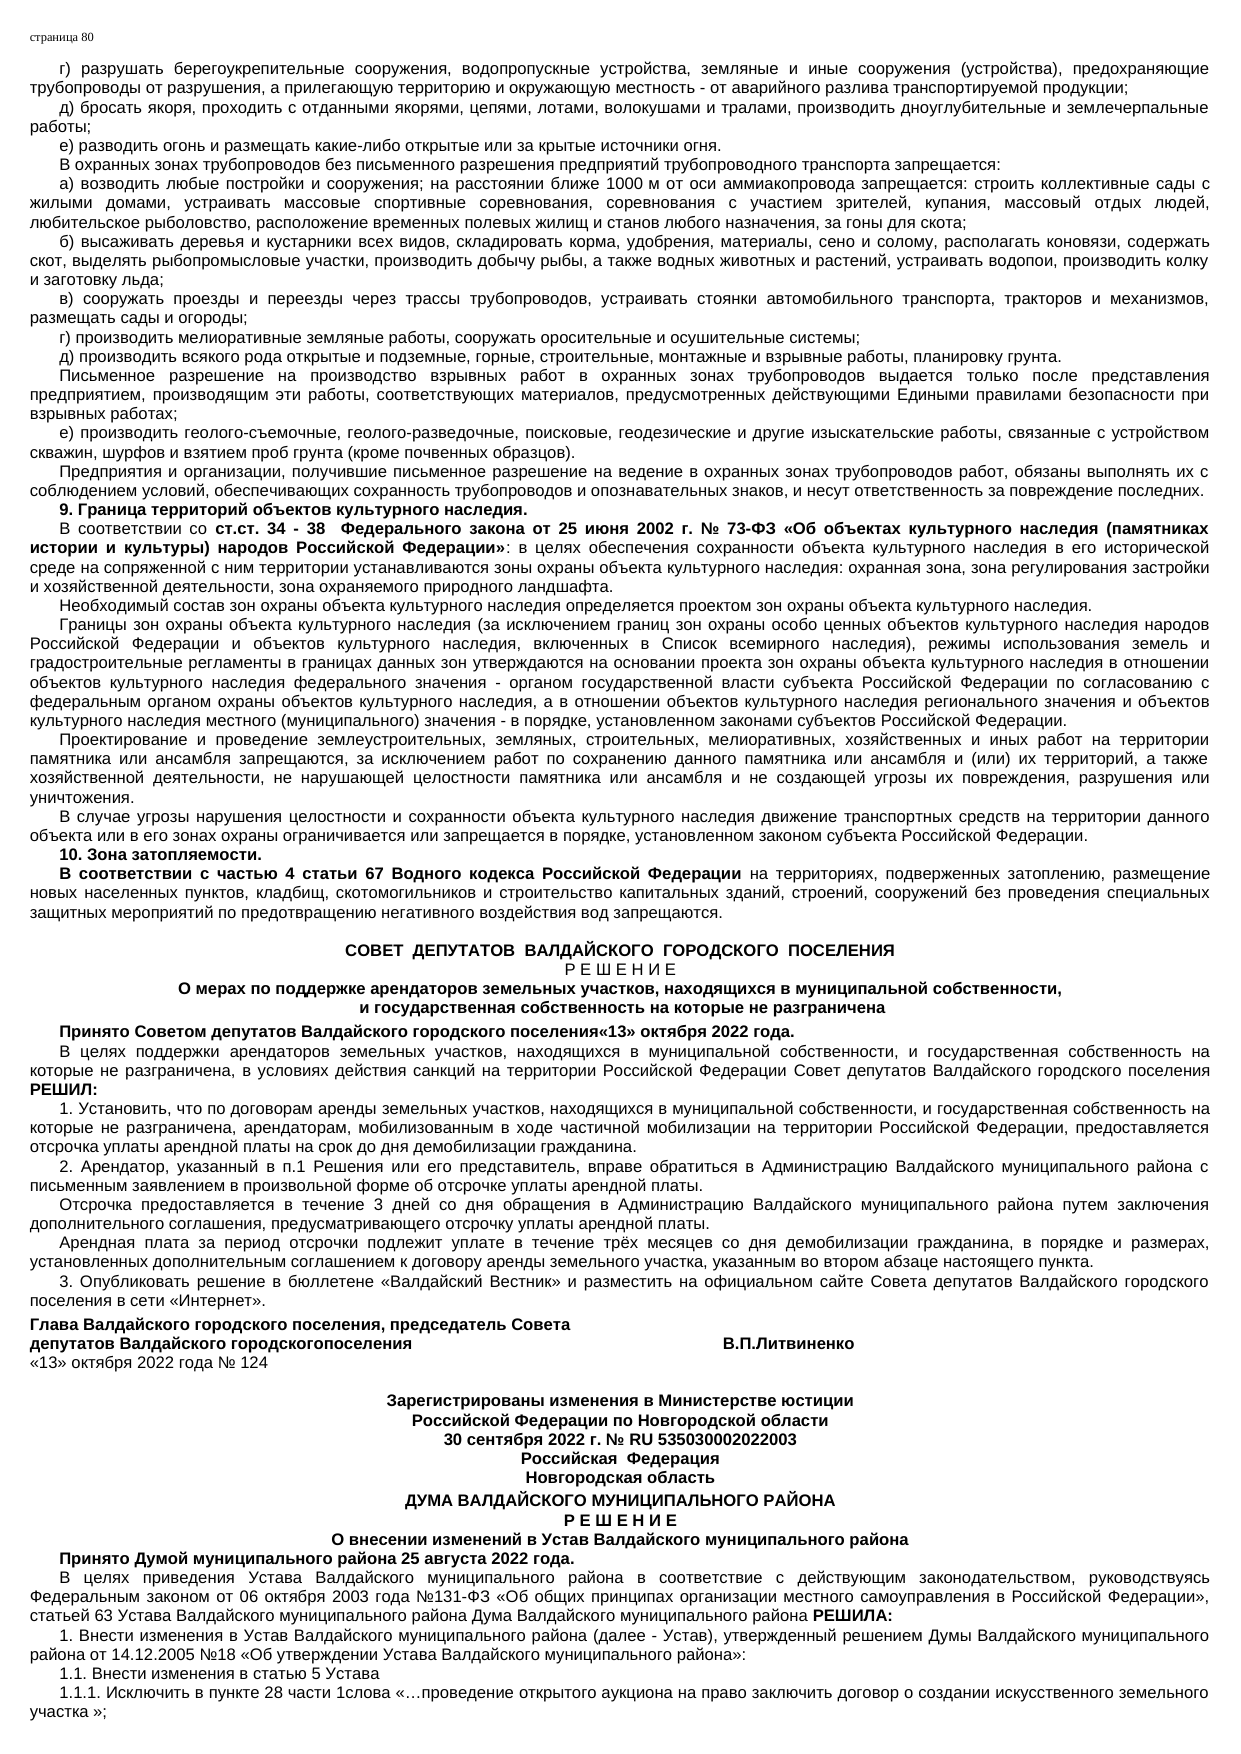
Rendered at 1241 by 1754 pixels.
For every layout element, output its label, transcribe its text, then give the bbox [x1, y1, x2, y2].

text депутатов Валдайского городскогопоселения В.П.Литвиненко [29, 1334, 1211, 1353]
text 2. Арендатор, указанный в п.1 Решения или его представитель, вправе обратиться в Администрацию Валдайского муниципального района с письменным заявлением в произвольной форме об отсрочке уплаты арендной платы. [29, 1156, 1211, 1195]
text Необходимый состав зон охраны объекта культурного наследия определяется проектом зон охраны объекта культурного наследия. [29, 596, 1211, 615]
text Глава Валдайского городского поселения, председатель Совета [29, 1314, 1211, 1334]
text 9. Граница территорий объектов культурного наследия. [59, 500, 1211, 519]
text 1.1. Внести изменения в статью 5 Устава [29, 1664, 1211, 1683]
text Принято Думой муниципального района 25 августа 2022 года. [29, 1549, 1211, 1568]
text б) высаживать деревья и кустарники всех видов, складировать корма, удобрения, материалы, сено и солому, располагать коновязи, содержать скот, выделять рыбопромысловые участки, производить добычу рыбы, а также водных животных и растений, устраивать водопои, производить колку и заготовку льда; [29, 232, 1211, 289]
text В целях поддержки арендаторов земельных участков, находящихся в муниципальной собственности, и государственная собственность на которые не разграничена, в условиях действия санкций на территории Российской Федерации Совет депутатов Валдайского городского поселения РЕШИЛ: [29, 1041, 1211, 1099]
text Р Е Ш Е Н И Е [29, 960, 1211, 979]
text е) разводить огонь и размещать какие-либо открытые или за крытые источники огня. [29, 136, 1211, 155]
text 10. Зона затопляемости. [59, 845, 1211, 864]
text ДУМА ВАЛДАЙСКОГО МУНИЦИПАЛЬНОГО РАЙОНА [29, 1491, 1211, 1510]
text Проектирование и проведение землеустроительных, земляных, строительных, мелиоративных, хозяйственных и иных работ на территории памятника или ансамбля запрещаются, за исключением работ по сохранению данного памятника или ансамбля и (или) их территорий, а также хозяйственной деятельности, не нарушающей целостности памятника или ансамбля и не создающей угрозы их повреждения, разрушения или уничтожения. [29, 730, 1211, 807]
text 1.1.1. Исключить в пункте 28 части 1слова «…проведение открытого аукциона на право заключить договор о создании искусственного земельного участка »; [29, 1683, 1211, 1721]
text Границы зон охраны объекта культурного наследия (за исключением границ зон охраны особо ценных объектов культурного наследия народов Российской Федерации и объектов культурного наследия, включенных в Список всемирного наследия), режимы использования земель и градостроительные регламенты в границах данных зон утверждаются на основании проекта зон охраны объекта культурного наследия в отношении объектов культурного наследия федерального значения - органом государственной власти субъекта Российской Федерации по согласованию с федеральным органом охраны объектов культурного наследия, а в отношении объектов культурного наследия регионального значения и объектов культурного наследия местного (муниципального) значения - в порядке, установленном законами субъектов Российской Федерации. [29, 615, 1211, 730]
text 1. Установить, что по договорам аренды земельных участков, находящихся в муниципальной собственности, и государственная собственность на которые не разграничена, арендаторам, мобилизованным в ходе частичной мобилизации на территории Российской Федерации, предоставляется отсрочка уплаты арендной платы на срок до дня демобилизации гражданина. [29, 1099, 1211, 1156]
text д) производить всякого рода открытые и подземные, горные, строительные, монтажные и взрывные работы, планировку грунта. [29, 347, 1211, 366]
text Российская Федерация [29, 1449, 1211, 1468]
text Арендная плата за период отсрочки подлежит уплате в течение трёх месяцев со дня демобилизации гражданина, в порядке и размерах, установленных дополнительным соглашением к договору аренды земельного участка, указанным во втором абзаце настоящего пункта. [29, 1233, 1211, 1271]
text г) разрушать берегоукрепительные сооружения, водопропускные устройства, земляные и иные сооружения (устройства), предохраняющие трубопроводы от разрушения, а прилегающую территорию и окружающую местность - от аварийного разлива транспортируемой продукции; [29, 59, 1211, 97]
text 3. Опубликовать решение в бюллетене «Валдайский Вестник» и разместить на официальном сайте Совета депутатов Валдайского городского поселения в сети «Интернет». [29, 1271, 1211, 1310]
text О мерах по поддержке арендаторов земельных участков, находящихся в муниципальной собственности, [29, 979, 1211, 998]
text Российской Федерации по Новгородской области [29, 1410, 1211, 1429]
text Отсрочка предоставляется в течение 3 дней со дня обращения в Администрацию Валдайского муниципального района путем заключения дополнительного соглашения, предусматривающего отсрочку уплаты арендной платы. [29, 1195, 1211, 1233]
text В целях приведения Устава Валдайского муниципального района в соответствие с действующим законодательством, руководствуясь Федеральным законом от 06 октября 2003 года №131-ФЗ «Об общих принципах организации местного самоуправления в Российской Федерации», статьей 63 Устава Валдайского муниципального района Дума Валдайского муниципального района РЕШИЛА: [29, 1568, 1211, 1625]
text е) производить геолого-съемочные, геолого-разведочные, поисковые, геодезические и другие изыскательские работы, связанные с устройством скважин, шурфов и взятием проб грунта (кроме почвенных образцов). [29, 423, 1211, 462]
text д) бросать якоря, проходить с отданными якорями, цепями, лотами, волокушами и тралами, производить дноуглубительные и землечерпальные работы; [29, 97, 1211, 136]
text Предприятия и организации, получившие письменное разрешение на ведение в охранных зонах трубопроводов работ, обязаны выполнять их с соблюдением условий, обеспечивающих сохранность трубопроводов и опознавательных знаков, и несут ответственность за повреждение последних. [29, 462, 1211, 500]
text В соответствии с частью 4 статьи 67 Водного кодекса Российской Федерации на территориях, подверженных затоплению, размещение новых населенных пунктов, кладбищ, скотомогильников и строительство капитальных зданий, строений, сооружений без проведения специальных защитных мероприятий по предотвращению негативного воздействия вод запрещаются. [29, 864, 1211, 922]
text О внесении изменений в Устав Валдайского муниципального района [29, 1529, 1211, 1549]
text В случае угрозы нарушения целостности и сохранности объекта культурного наследия движение транспортных средств на территории данного объекта или в его зонах охраны ограничивается или запрещается в порядке, установленном законом субъекта Российской Федерации. [29, 807, 1211, 845]
text В охранных зонах трубопроводов без письменного разрешения предприятий трубопроводного транспорта запрещается: [29, 155, 1211, 174]
text в) сооружать проезды и переезды через трассы трубопроводов, устраивать стоянки автомобильного транспорта, тракторов и механизмов, размещать сады и огороды; [29, 289, 1211, 327]
subtitle Р Е Ш Е Н И Е [29, 1510, 1211, 1529]
text Принято Советом депутатов Валдайского городского поселения«13» октября 2022 года. [29, 1022, 1211, 1041]
text а) возводить любые постройки и сооружения; на расстоянии ближе от оси аммиакопровода запрещается: строить коллективные сады с жилыми домами, устраивать массовые спортивные соревнования, соревнования с участием зрителей, купания, массовый отдых людей, любительское рыболовство, расположение временных полевых жилищ и станов любого назначения, за гоны для скота; [29, 174, 1211, 232]
text Зарегистрированы изменения в Министерстве юстиции [29, 1391, 1211, 1410]
text и государственная собственность на которые не разграничена [29, 998, 1211, 1017]
subtitle Новгородская область [29, 1468, 1211, 1487]
text Письменное разрешение на производство взрывных работ в охранных зонах трубопроводов выдается только после представления предприятием, производящим эти работы, соответствующих материалов, предусмотренных действующими Едиными правилами безопасности при взрывных работах; [29, 366, 1211, 423]
text 1. Внести изменения в Устав Валдайского муниципального района (далее - Устав), утвержденный решением Думы Валдайского муниципального района от 14.12.2005 №18 «Об утверждении Устава Валдайского муниципального района»: [29, 1625, 1211, 1664]
text 30 сентября 2022 г. № RU 535030002022003 [29, 1429, 1211, 1449]
text «13» октября 2022 года № 124 [29, 1353, 1211, 1372]
text В соответствии со ст.ст. 34 - 38 Федерального закона от 25 июня . № 73-ФЗ «Об объектах культурного наследия (памятниках истории и культуры) народов Российской Федерации»: в целях обеспечения сохранности объекта культурного наследия в его исторической среде на сопряженной с ним территории устанавливаются зоны охраны объекта культурного наследия: охранная зона, зона регулирования застройки и хозяйственной деятельности, зона охраняемого природного ландшафта. [29, 519, 1211, 596]
text СОВЕТ ДЕПУТАТОВ ВАЛДАЙСКОГО ГОРОДСКОГО ПОСЕЛЕНИЯ [29, 941, 1211, 960]
text г) производить мелиоративные земляные работы, сооружать оросительные и осушительные системы; [29, 327, 1211, 347]
